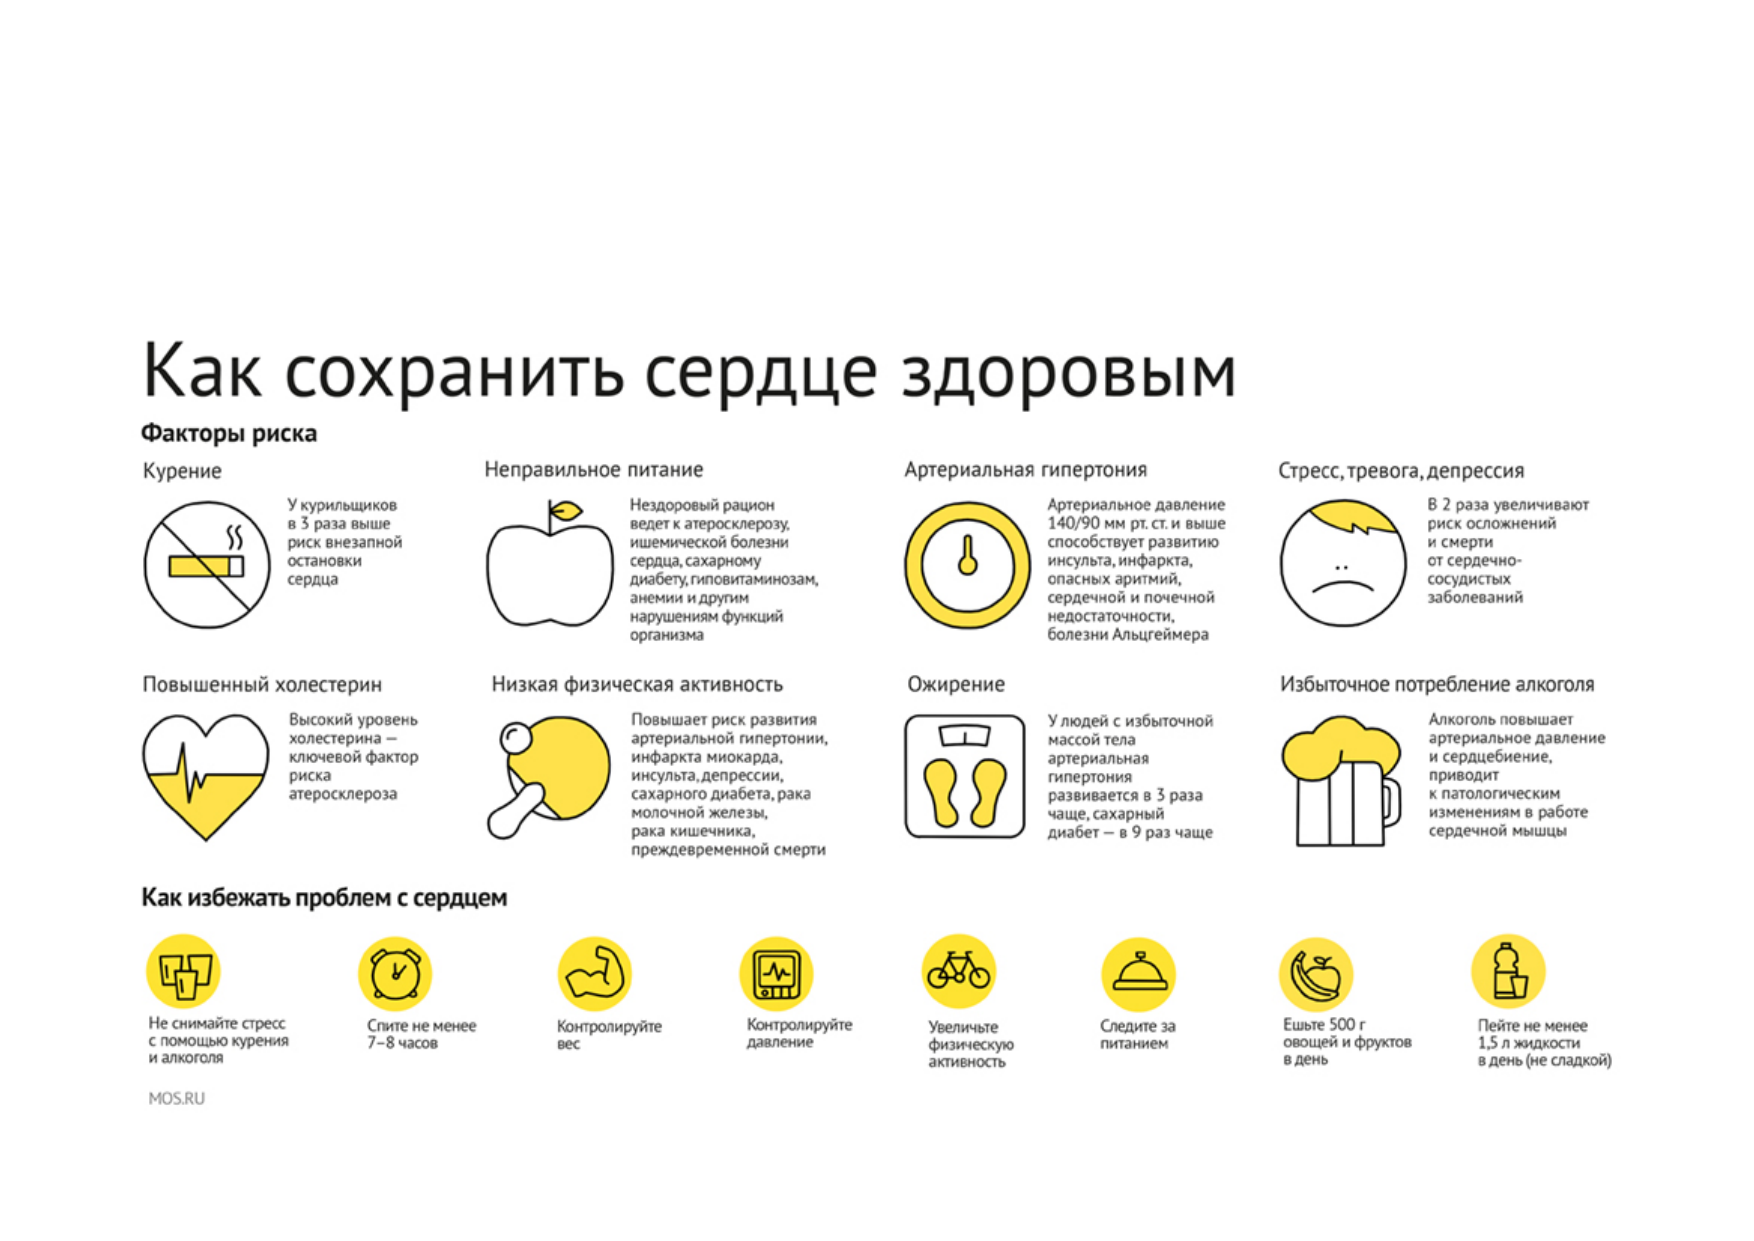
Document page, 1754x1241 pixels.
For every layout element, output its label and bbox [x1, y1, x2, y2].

picture [118, 317, 1636, 1117]
